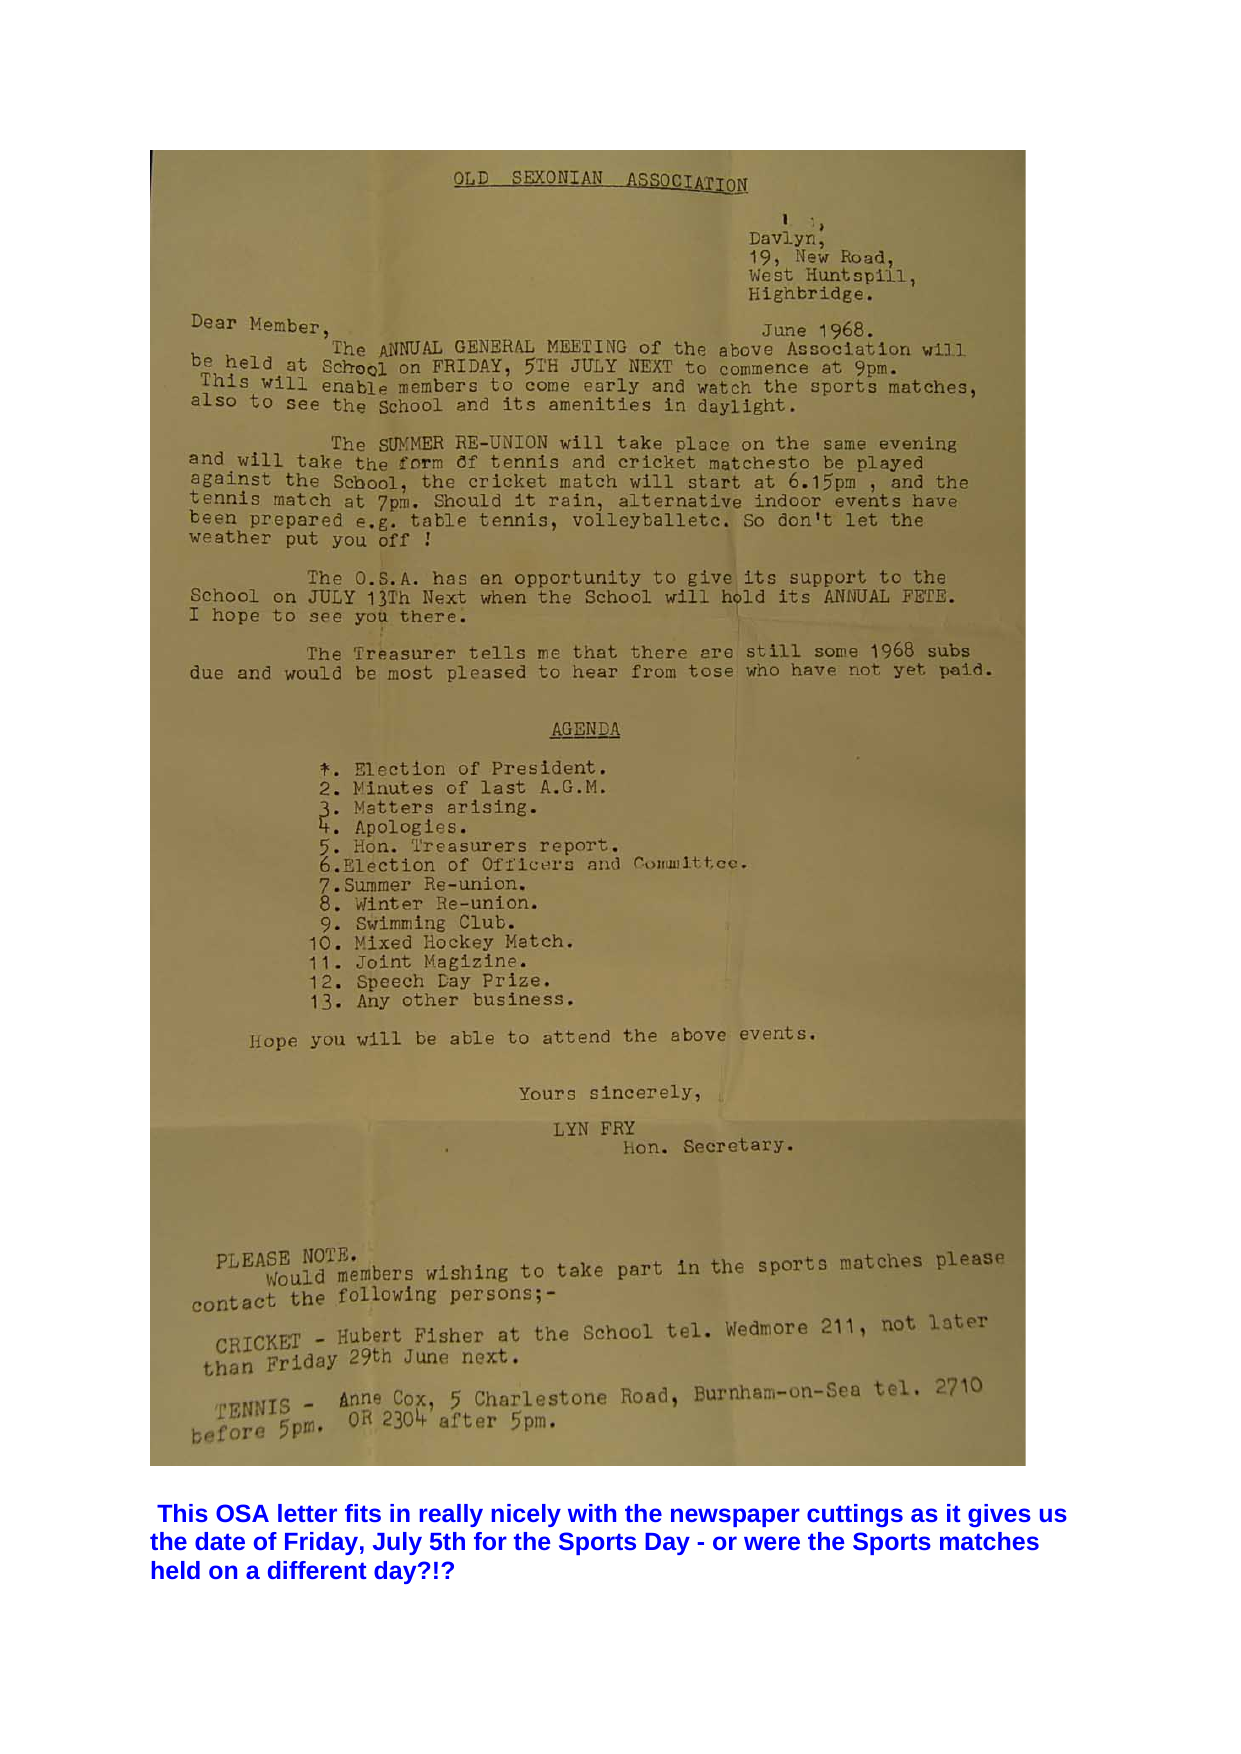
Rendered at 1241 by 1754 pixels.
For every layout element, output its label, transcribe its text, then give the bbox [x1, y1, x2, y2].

picture [150, 150, 1026, 1466]
text This OSA letter fits in really nicely with the newspaper cuttings as it gives us the date of Friday, July 5th for the Sports Day - or were the Sports matches held on a different day?!? [150, 1499, 1090, 1585]
